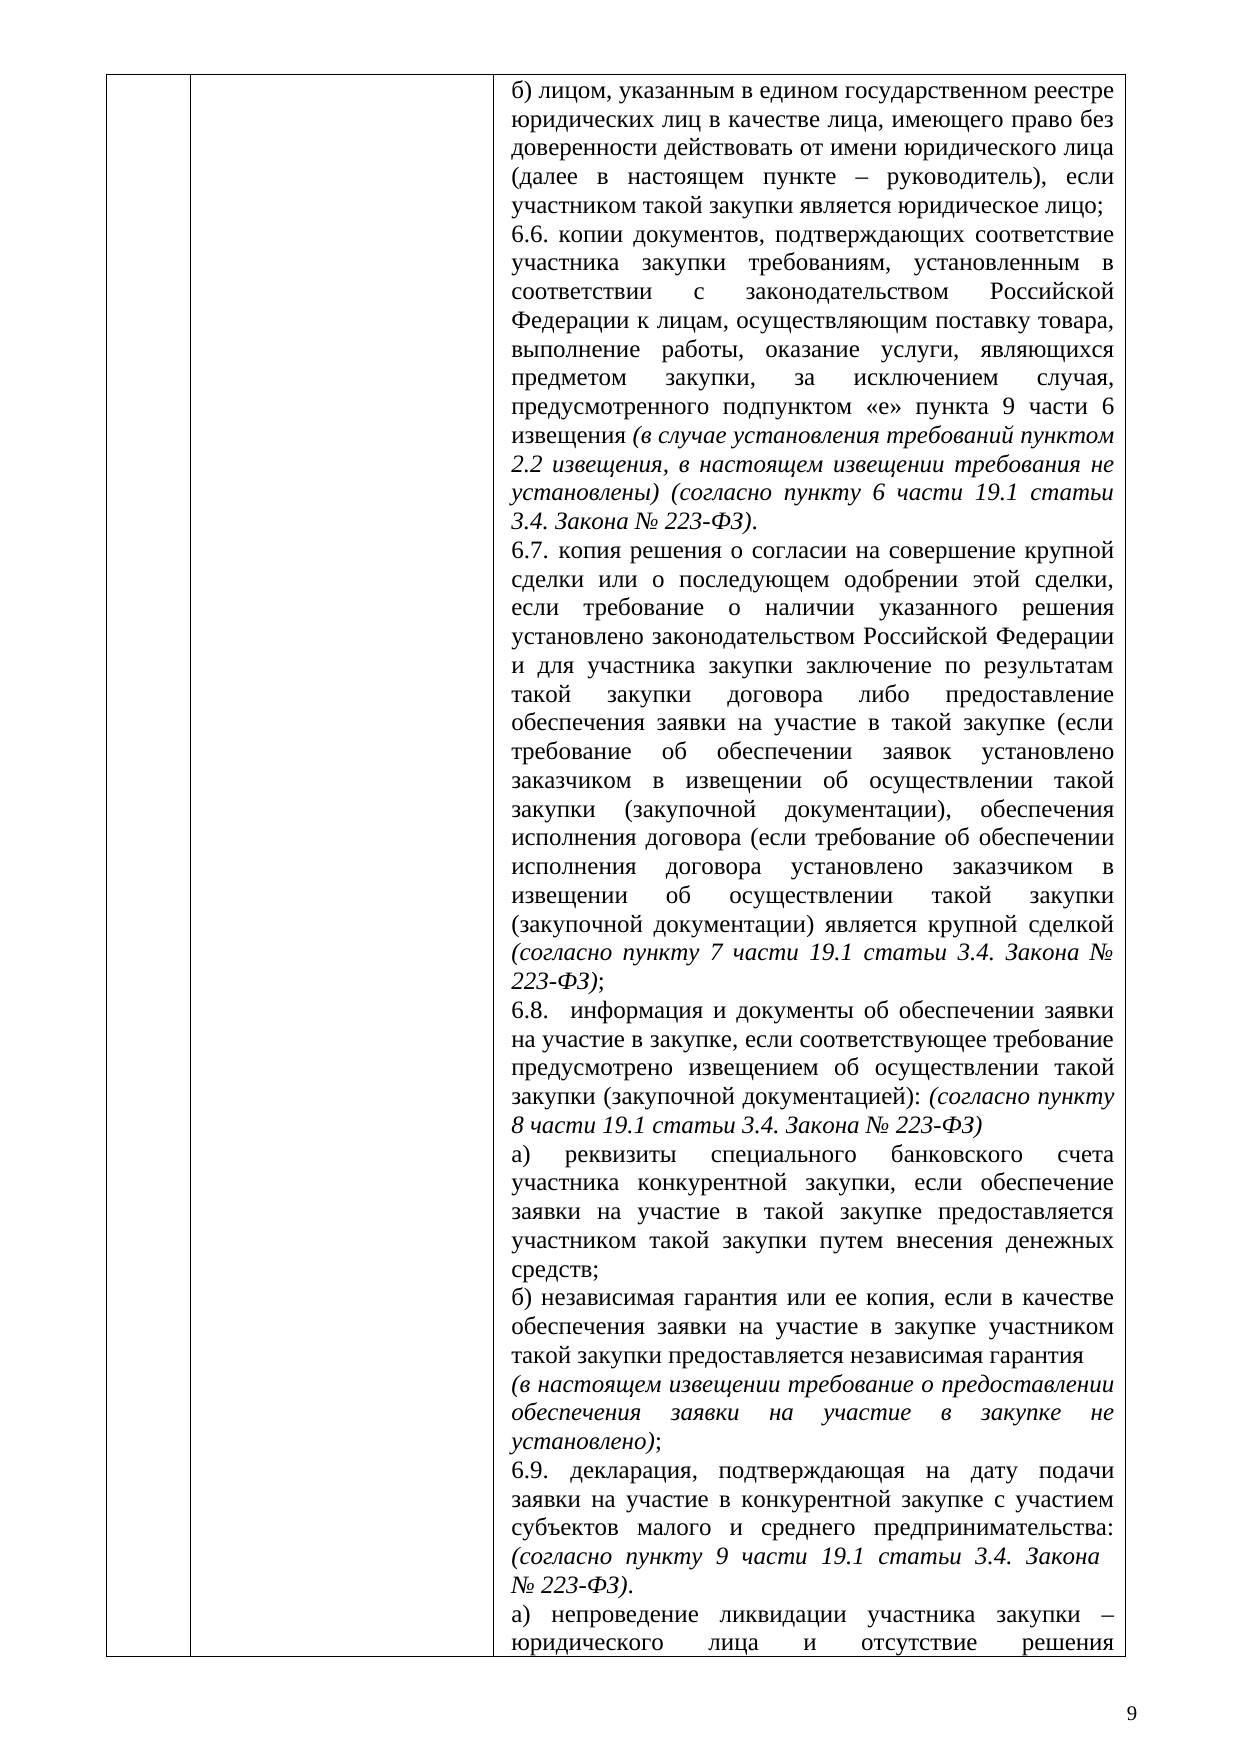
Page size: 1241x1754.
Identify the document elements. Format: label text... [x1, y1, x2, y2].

table_cell 6 [107, 75, 190, 1656]
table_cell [191, 75, 493, 1656]
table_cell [494, 75, 1125, 1656]
